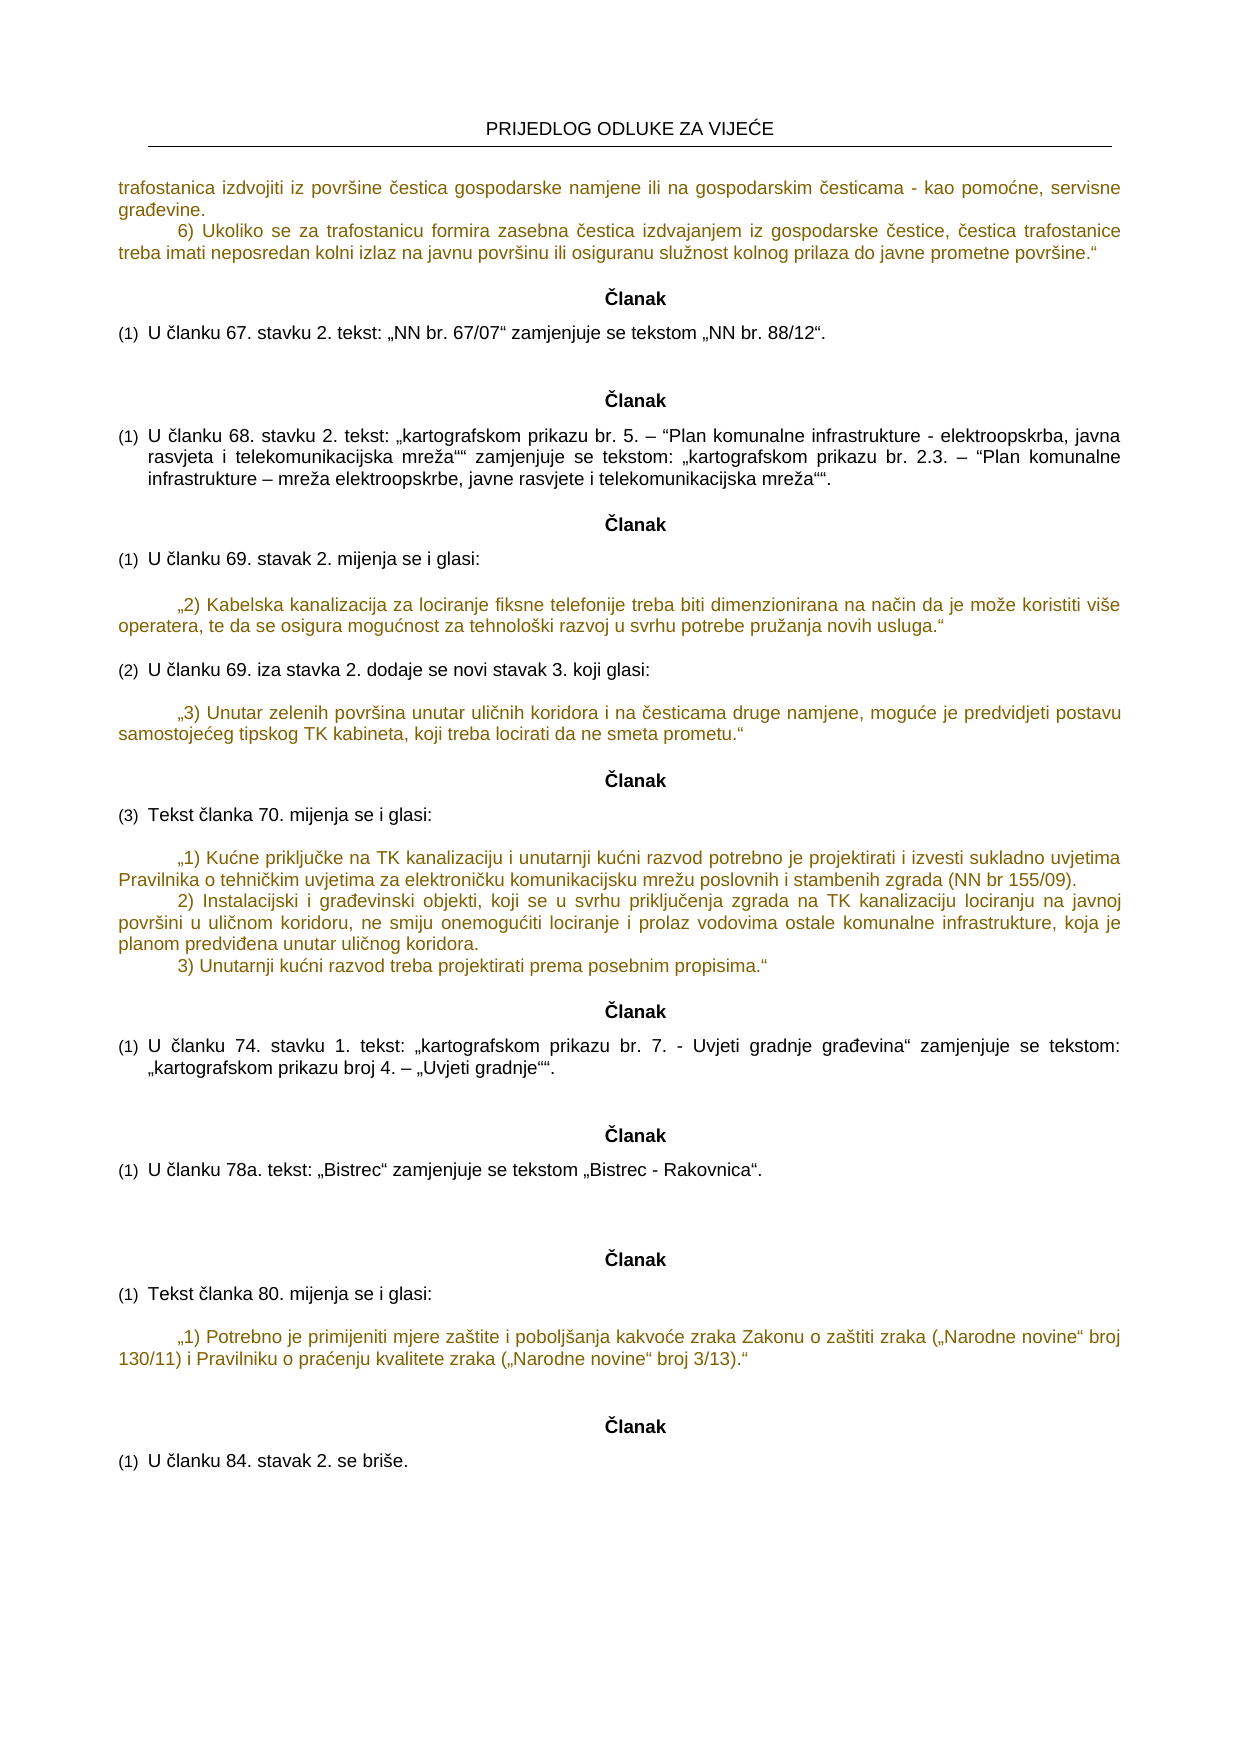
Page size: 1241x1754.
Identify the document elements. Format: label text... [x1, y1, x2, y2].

text „2) Kabelska kanalizacija za lociranje fiksne telefonije treba biti dimenzionirana na način da je može koristiti više operatera, te da se osigura mogućnost za tehnološki razvoj u svrhu potrebe pružanja novih usluga.“ [118, 594, 1122, 637]
list U članku 69. stavak 2. mijenja se i glasi: [118, 548, 1122, 570]
list U članku 68. stavku 2. tekst: „kartografskom prikazu br. 5. – “Plan komunalne infrastrukture - elektroopskrba, javna rasvjeta i telekomunikacijska mreža““ zamjenjuje se tekstom: „kartografskom prikazu br. 2.3. – “Plan komunalne infrastrukture – mreža elektroopskrbe, javne rasvjete i telekomunikacijska mreža““. [118, 424, 1122, 489]
text „3) Unutar zelenih površina unutar uličnih koridora i na česticama druge namjene, moguće je predvidjeti postavu samostojećeg tipskog TK kabineta, koji treba locirati da ne smeta prometu.“ [118, 701, 1122, 744]
list U članku 69. iza stavka 2. dodaje se novi stavak 3. koji glasi: [118, 658, 1122, 680]
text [118, 177, 1122, 220]
text Članak 1. [118, 1001, 1122, 1023]
text Članak 1. [118, 390, 1122, 412]
text Članak 1. [118, 769, 1122, 791]
list U članku 84. stavak 2. se briše. [118, 1449, 1122, 1471]
text 2) Instalacijski i građevinski objekti, koji se u svrhu priključenja zgrada na TK kanalizaciju lociranju na javnoj površini u uličnom koridoru, ne smiju onemogućiti lociranje i prolaz vodovima ostale komunalne infrastrukture, koja je planom predviđena unutar uličnog koridora. [118, 890, 1122, 954]
list Tekst članka 70. mijenja se i glasi: [118, 804, 1122, 825]
list U članku 78a. tekst: „Bistrec“ zamjenjuje se tekstom „Bistrec - Rakovnica“. [118, 1159, 1122, 1181]
list U članku 67. stavku 2. tekst: „NN br. 67/07“ zamjenjuje se tekstom „NN br. 88/12“. [118, 322, 1122, 344]
text Članak 1. [118, 1249, 1122, 1270]
list U članku 74. stavku 1. tekst: „kartografskom prikazu br. 7. - Uvjeti gradnje građevina“ zamjenjuje se tekstom: „kartografskom prikazu broj 4. – „Uvjeti gradnje““. [118, 1035, 1122, 1078]
text „1) Potrebno je primijeniti mjere zaštite i poboljšanja kakvoće zraka Zakonu o zaštiti zraka („Narodne novine“ broj 130/11) i Pravilniku o praćenju kvalitete zraka („Narodne novine“ broj 3/13).“ [118, 1326, 1122, 1369]
text 3) Unutarnji kućni razvod treba projektirati prema posebnim propisima.“ [118, 954, 1122, 976]
text Članak 1. [118, 288, 1122, 310]
text „1) Kućne priključke na TK kanalizaciju i unutarnji kućni razvod potrebno je projektirati i izvesti sukladno uvjetima Pravilnika o tehničkim uvjetima za elektroničku komunikacijsku mrežu poslovnih i stambenih zgrada (NN br 155/09). [118, 847, 1122, 890]
list Tekst članka 80. mijenja se i glasi: [118, 1283, 1122, 1304]
text 6) Ukoliko se za trafostanicu formira zasebna čestica izdvajanjem iz gospodarske čestice, čestica trafostanice treba imati neposredan kolni izlaz na javnu površinu ili osiguranu služnost kolnog prilaza do javne prometne površine.“ [118, 220, 1122, 263]
text Članak 1. [118, 1125, 1122, 1146]
text Članak 1. [118, 514, 1122, 536]
text Članak 1. [118, 1416, 1122, 1437]
